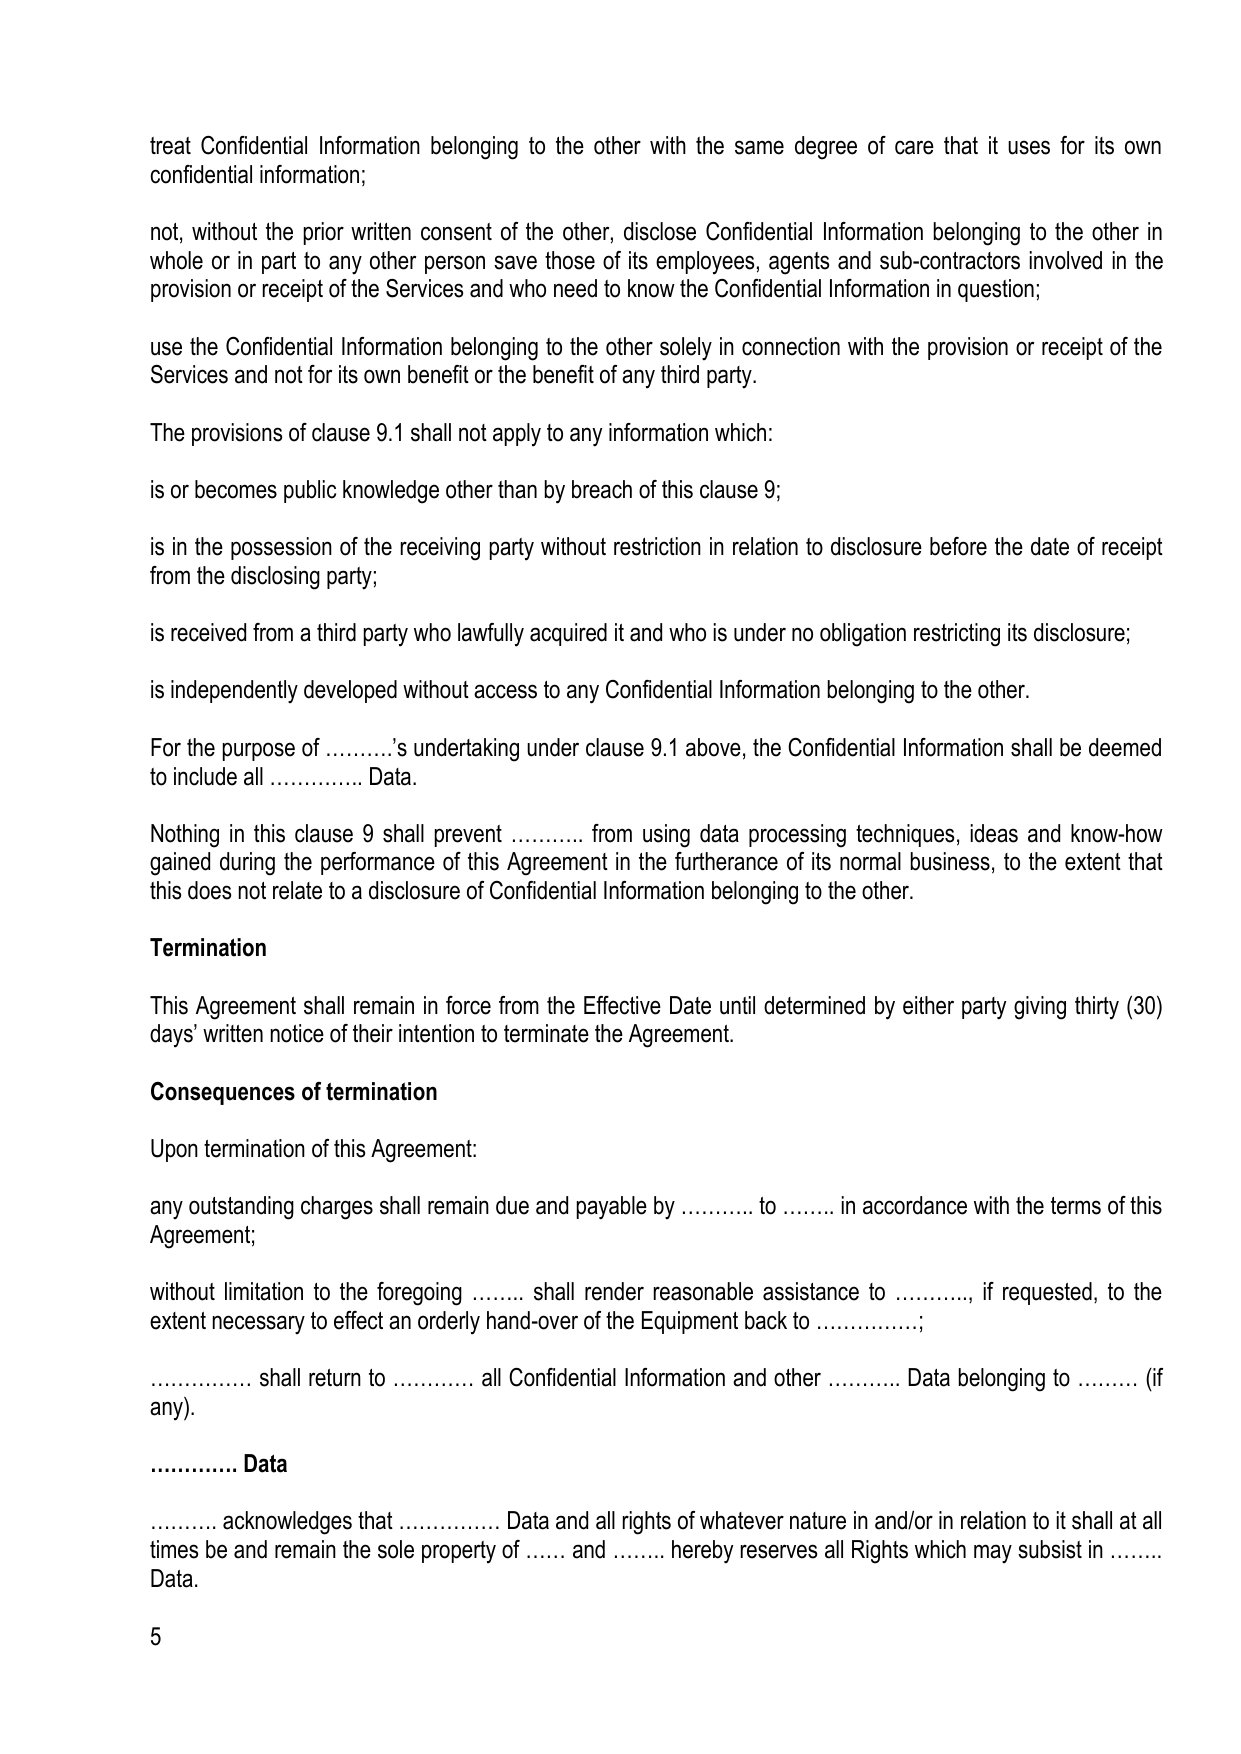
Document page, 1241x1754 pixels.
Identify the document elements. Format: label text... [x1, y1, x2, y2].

subtitle use the Confidential Information belonging to the other solely in connection with the provision or receipt of the Services and not for its own benefit or the benefit of any third party. [150, 332, 1165, 389]
subtitle treat Confidential Information belonging to the other with the same degree of care that it uses for its own confidential information; [150, 131, 1165, 188]
subtitle For the purpose of ……….’s undertaking under clause 9.1 above, the Confidential Information shall be deemed to include all ………….. Data. [150, 733, 1165, 790]
subtitle This Agreement shall remain in force from the Effective Date until determined by either party giving thirty (30) days’ written notice of their intention to terminate the Agreement. [150, 991, 1165, 1048]
subtitle Termination [150, 933, 1165, 962]
subtitle Consequences of termination [150, 1077, 1165, 1105]
subtitle is or becomes public knowledge other than by breach of this clause 9; [150, 475, 1165, 504]
subtitle without limitation to the foregoing …….. shall render reasonable assistance to ……….., if requested, to the extent necessary to effect an orderly hand-over of the Equipment back to ……………; [150, 1277, 1165, 1334]
subtitle Upon termination of this Agreement: [150, 1134, 1165, 1162]
subtitle Nothing in this clause 9 shall prevent ……….. from using data processing techniques, ideas and know-how gained during the performance of this Agreement in the furtherance of its normal business, to the extent that this does not relate to a disclosure of Confidential Information belonging to the other. [150, 819, 1165, 905]
subtitle is in the possession of the receiving party without restriction in relation to disclosure before the date of receipt from the disclosing party; [150, 532, 1165, 589]
subtitle ………. acknowledges that …………… Data and all rights of whatever nature in and/or in relation to it shall at all times be and remain the sole property of …… and …….. hereby reserves all Rights which may subsist in …….. Data. [150, 1506, 1165, 1592]
subtitle is independently developed without access to any Confidential Information belonging to the other. [150, 676, 1165, 704]
subtitle …………… shall return to ………… all Confidential Information and other ……….. Data belonging to ……… (if any). [150, 1363, 1165, 1420]
subtitle not, without the prior written consent of the other, disclose Confidential Information belonging to the other in whole or in part to any other person save those of its employees, agents and sub-contractors involved in the provision or receipt of the Services and who need to know the Confidential Information in question; [150, 217, 1165, 303]
subtitle is received from a third party who lawfully acquired it and who is under no obligation restricting its disclosure; [150, 618, 1165, 647]
subtitle any outstanding charges shall remain due and payable by ……….. to …….. in accordance with the terms of this Agreement; [150, 1191, 1165, 1248]
subtitle The provisions of clause 9.1 shall not apply to any information which: [150, 418, 1165, 446]
subtitle …………. Data [150, 1449, 1165, 1478]
